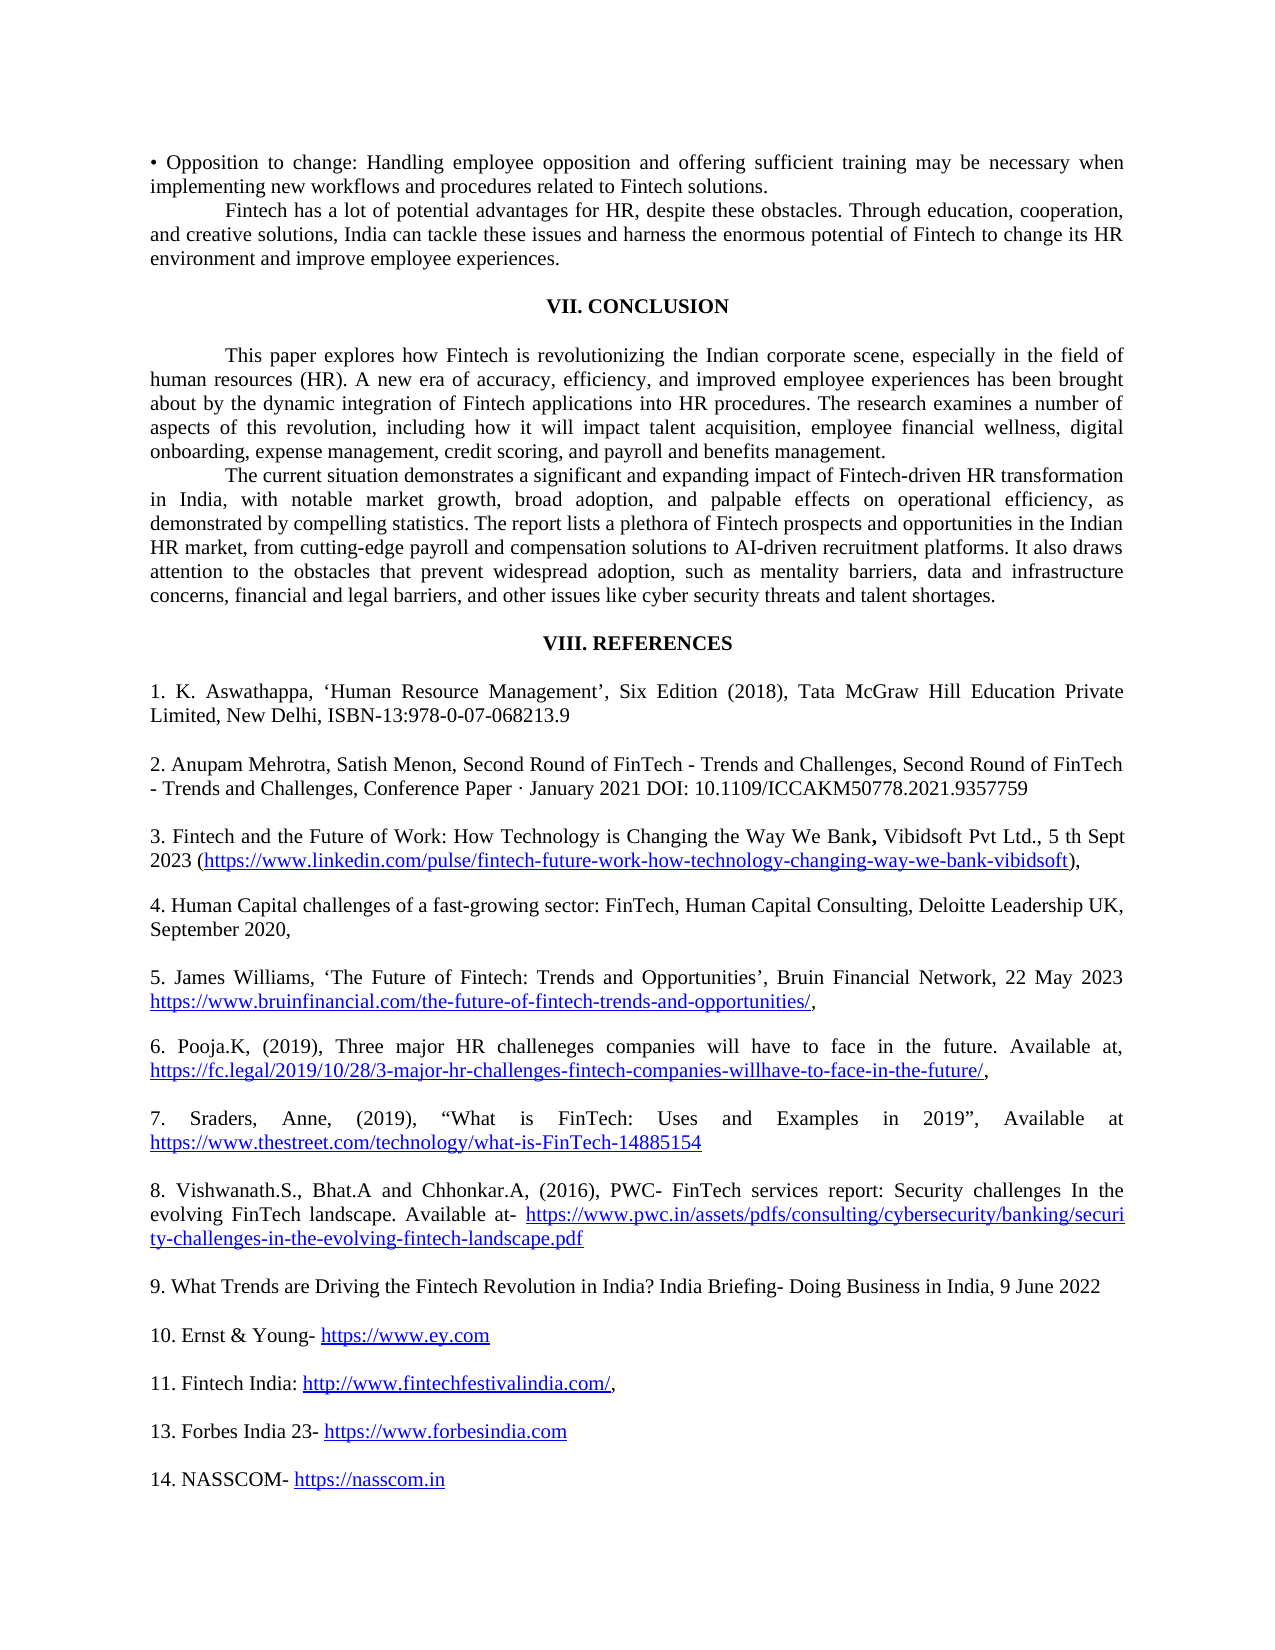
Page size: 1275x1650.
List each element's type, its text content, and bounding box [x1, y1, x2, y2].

text 3. Fintech and the Future of Work: How Technology is Changing the Way We Bank, Vibidsoft Pvt Ltd., 5 th Sept 2023 (https://www.linkedin.com/pulse/fintech-future-work-how-technology-changing-way-we-bank-vibidsoft), [150, 824, 1125, 872]
text 1. K. Aswathappa, ‘Human Resource Management’, Six Edition (2018), Tata McGraw Hill Education Private Limited, New Delhi, ISBN-13:978-0-07-068213.9 [150, 679, 1125, 727]
text 10. Ernst & Young- https://www.ey.com [150, 1323, 1125, 1347]
text 9. What Trends are Driving the Fintech Revolution in India? India Briefing- Doing Business in India, 9 June 2022 [150, 1274, 1125, 1298]
text 5. James Williams, ‘The Future of Fintech: Trends and Opportunities’, Bruin Financial Network, 22 May 2023 https://www.bruinfinancial.com/the-future-of-fintech-trends-and-opportunities/, [150, 965, 1125, 1013]
text 2. Anupam Mehrotra, Satish Menon, Second Round of FinTech - Trends and Challenges, Second Round of FinTech - Trends and Challenges, Conference Paper · January 2021 DOI: 10.1109/ICCAKM50778.2021.9357759 [150, 752, 1125, 800]
text 4. Human Capital challenges of a fast-growing sector: FinTech, Human Capital Consulting, Deloitte Leadership UK, September 2020, [150, 893, 1125, 941]
text 8. Vishwanath.S., Bhat.A and Chhonkar.A, (2016), PWC- FinTech services report: Security challenges In the evolving FinTech landscape. Available at- https://www.pwc.in/assets/pdfs/consulting/cybersecurity/banking/securi ty-challenges-in-the-evolving-fintech-landscape.pdf [150, 1178, 1125, 1250]
text Fintech has a lot of potential advantages for HR, despite these obstacles. Through education, cooperation, and creative solutions, India can tackle these issues and harness the enormous potential of Fintech to change its HR environment and improve employee experiences. [150, 198, 1125, 270]
text VIII. REFERENCES [150, 631, 1125, 655]
text VII. CONCLUSION [150, 294, 1125, 318]
text • Opposition to change: Handling employee opposition and offering sufficient training may be necessary when implementing new workflows and procedures related to Fintech solutions. [150, 150, 1125, 198]
text 14. NASSCOM- https://nasscom.in [150, 1467, 1125, 1491]
text The current situation demonstrates a significant and expanding impact of Fintech-driven HR transformation in India, with notable market growth, broad adoption, and palpable effects on operational efficiency, as demonstrated by compelling statistics. The report lists a plethora of Fintech prospects and opportunities in the Indian HR market, from cutting-edge payroll and compensation solutions to AI-driven recruitment platforms. It also draws attention to the obstacles that prevent widespread adoption, such as mentality barriers, data and infrastructure concerns, financial and legal barriers, and other issues like cyber security threats and talent shortages. [150, 463, 1125, 607]
text This paper explores how Fintech is revolutionizing the Indian corporate scene, especially in the field of human resources (HR). A new era of accuracy, efficiency, and improved employee experiences has been brought about by the dynamic integration of Fintech applications into HR procedures. The research examines a number of aspects of this revolution, including how it will impact talent acquisition, employee financial wellness, digital onboarding, expense management, credit scoring, and payroll and benefits management. [150, 342, 1125, 463]
text 13. Forbes India 23- https://www.forbesindia.com [150, 1419, 1125, 1443]
text 7. Sraders, Anne, (2019), “What is FinTech: Uses and Examples in 2019”, Available at https://www.thestreet.com/technology/what-is-FinTech-14885154 [150, 1106, 1125, 1154]
text 11. Fintech India: http://www.fintechfestivalindia.com/, [150, 1371, 1125, 1395]
text 6. Pooja.K, (2019), Three major HR challeneges companies will have to face in the future. Available at, https://fc.legal/2019/10/28/3-major-hr-challenges-fintech-companies-willhave-to-face-in-the-future/, [150, 1034, 1125, 1082]
